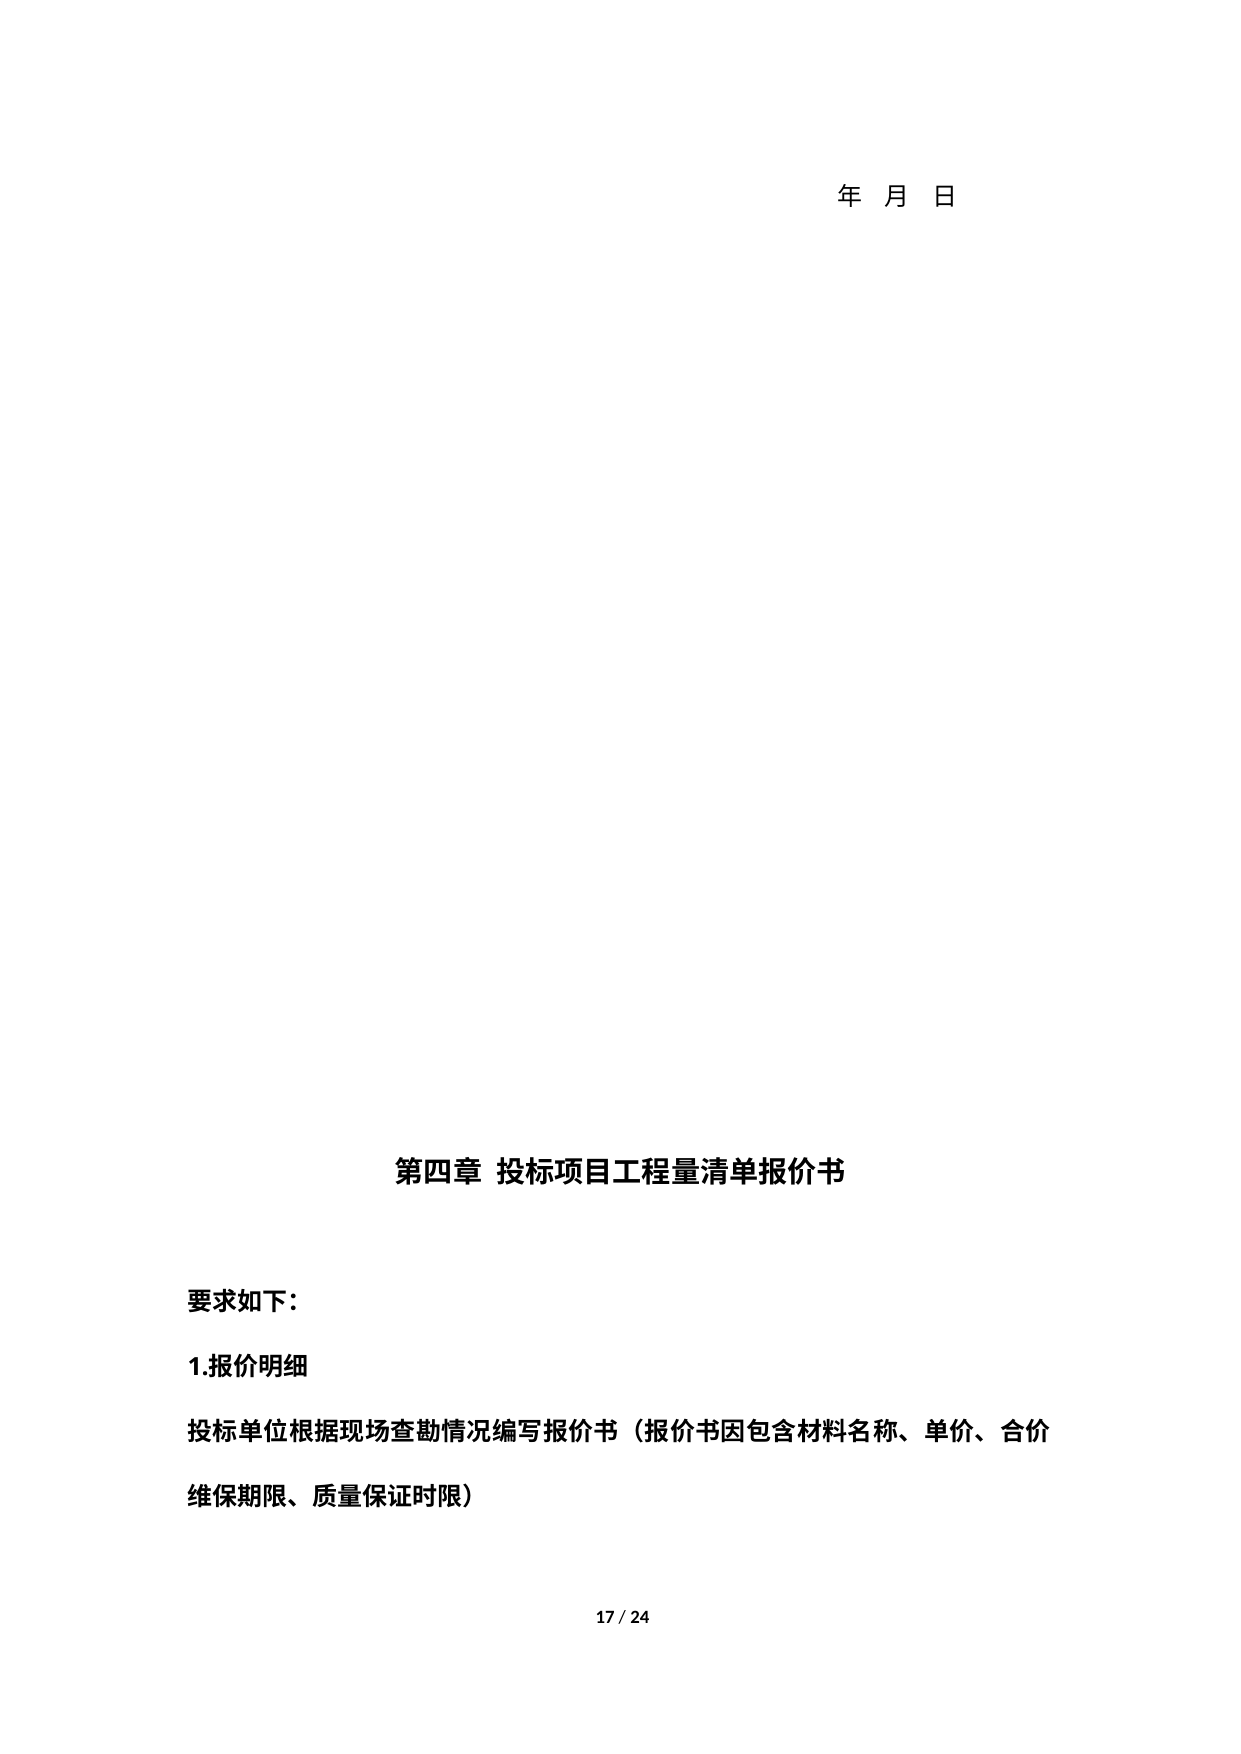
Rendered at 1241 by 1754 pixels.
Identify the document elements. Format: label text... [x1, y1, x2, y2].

text 年 月 日 [187, 162, 1053, 227]
text 1.报价明细 [187, 1332, 1053, 1397]
text 要求如下： [187, 1267, 1053, 1332]
text 投标单位根据现场查勘情况编写报价书（报价书因包含材料名称、单价、合价、维保期限、质量保证时限） [187, 1397, 1053, 1527]
list 投标项目工程量清单报价书 [187, 1137, 1053, 1202]
